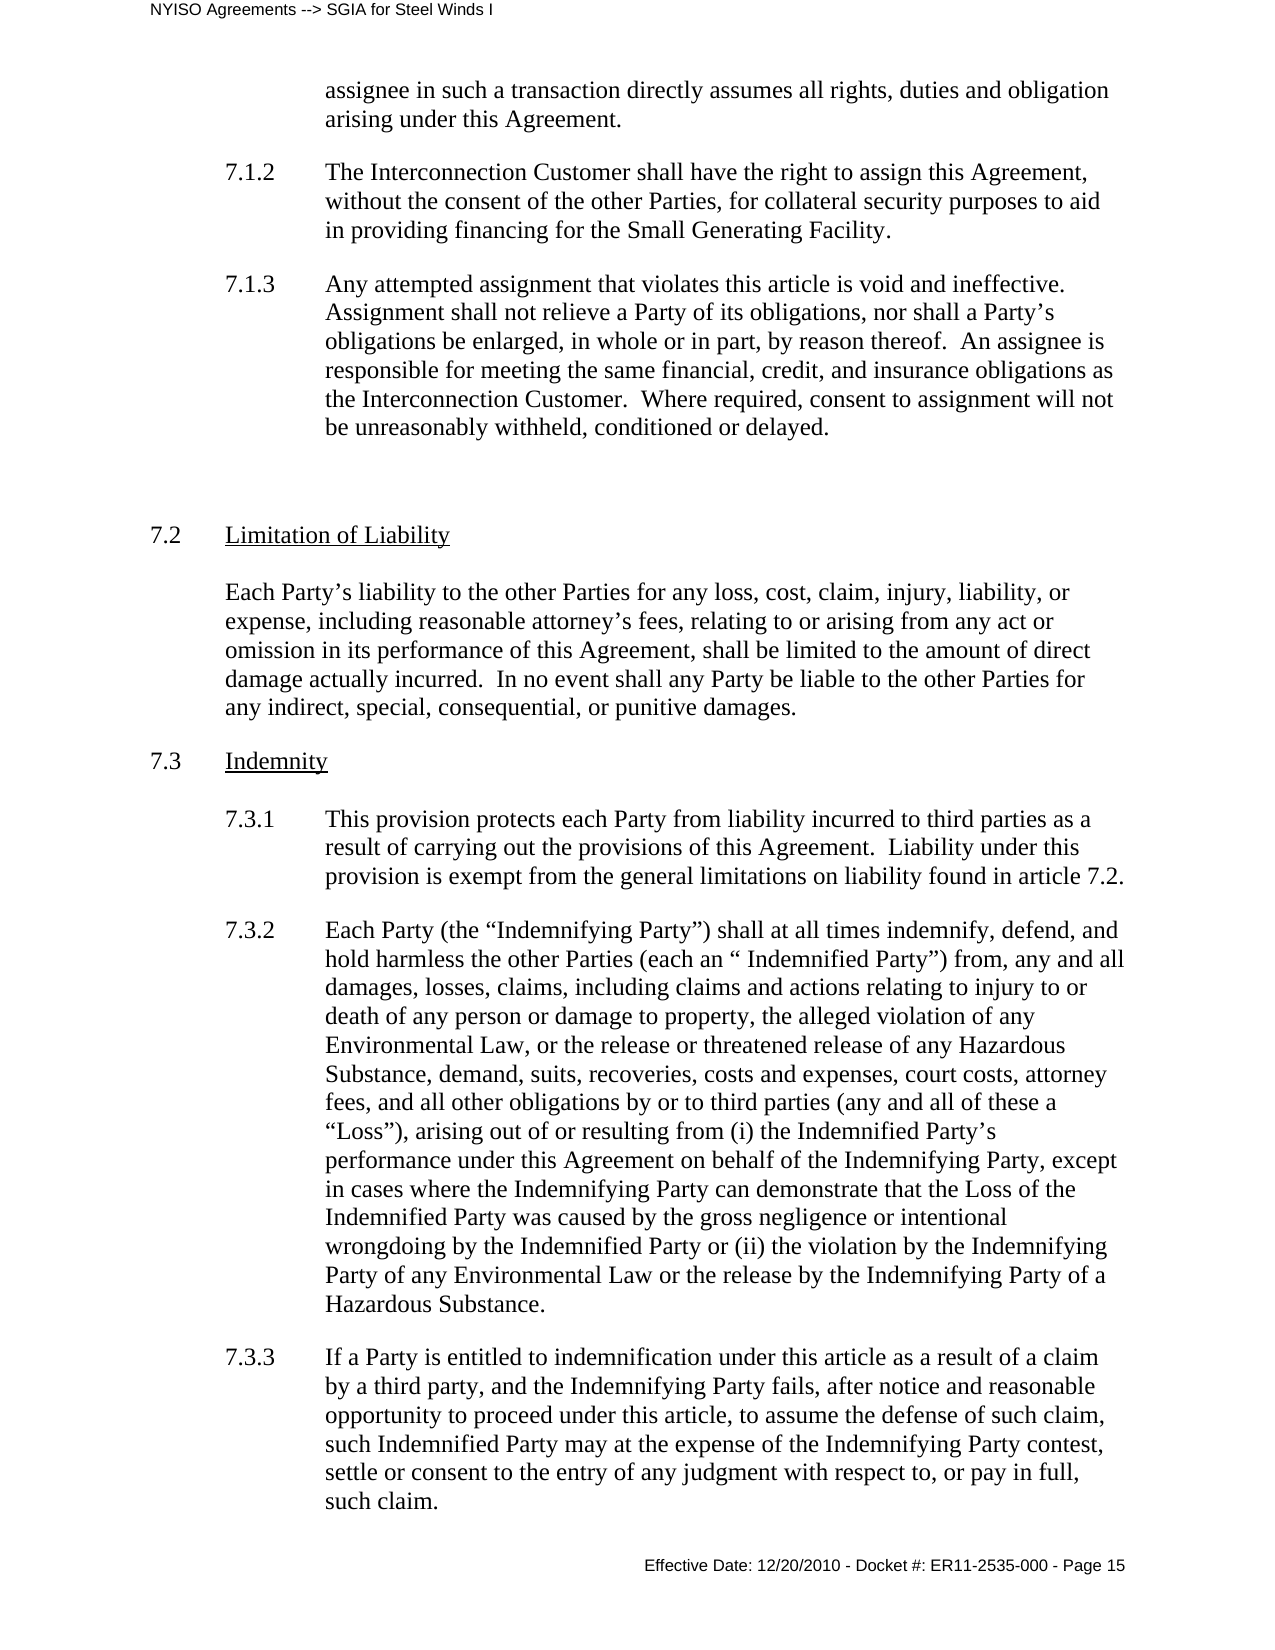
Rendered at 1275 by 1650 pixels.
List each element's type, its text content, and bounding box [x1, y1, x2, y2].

text Each Party’s liability to the other Parties for any loss, cost, claim, injury, liability, or expense, including reasonable attorney’s fees, relating to or arising from any act or omission in its performance of this Agreement, shall be limited to the amount of direct damage actually incurred. In no event shall any Party be liable to the other Parties for any indirect, special, consequential, or punitive damages. [225, 577, 1125, 721]
subtitle 7.1.3 Any attempted assignment that violates this article is void and ineffective. Assignment shall not relieve a Party of its obligations, nor shall a Party’s obligations be enlarged, in whole or in part, by reason thereof. An assignee is responsible for meeting the same financial, credit, and insurance obligations as the Interconnection Customer. Where required, consent to assignment will not be unreasonably withheld, conditioned or delayed. [225, 269, 1125, 441]
subtitle 7.3.1 This provision protects each Party from liability incurred to third parties as a result of carrying out the provisions of this Agreement. Liability under this provision is exempt from the general limitations on liability found in article 7.2. [225, 804, 1125, 890]
subtitle 7.1.2 The Interconnection Customer shall have the right to assign this Agreement, without the consent of the other Parties, for collateral security purposes to aid in providing financing for the Small Generating Facility. [225, 157, 1125, 244]
subtitle 7.2 Limitation of Liability [150, 520, 1125, 549]
subtitle 7.3.2 Each Party (the “Indemnifying Party”) shall at all times indemnify, defend, and hold harmless the other Parties (each an “ Indemnified Party”) from, any and all damages, losses, claims, including claims and actions relating to injury to or death of any person or damage to property, the alleged violation of any Environmental Law, or the release or threatened release of any Hazardous Substance, demand, suits, recoveries, costs and expenses, court costs, attorney fees, and all other obligations by or to third parties (any and all of these a “Loss”), arising out of or resulting from (i) the Indemnified Party’s performance under this Agreement on behalf of the Indemnifying Party, except in cases where the Indemnifying Party can demonstrate that the Loss of the Indemnified Party was caused by the gross negligence or intentional wrongdoing by the Indemnified Party or (ii) the violation by the Indemnifying Party of any Environmental Law or the release by the Indemnifying Party of a Hazardous Substance. [225, 915, 1125, 1317]
subtitle 7.3 Indemnity [150, 746, 1125, 775]
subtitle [225, 75, 1125, 132]
subtitle 7.3.3 If a Party is entitled to indemnification under this article as a result of a claim by a third party, and the Indemnifying Party fails, after notice and reasonable opportunity to proceed under this article, to assume the defense of such claim, such Indemnified Party may at the expense of the Indemnifying Party contest, settle or consent to the entry of any judgment with respect to, or pay in full, such claim. [225, 1342, 1125, 1515]
